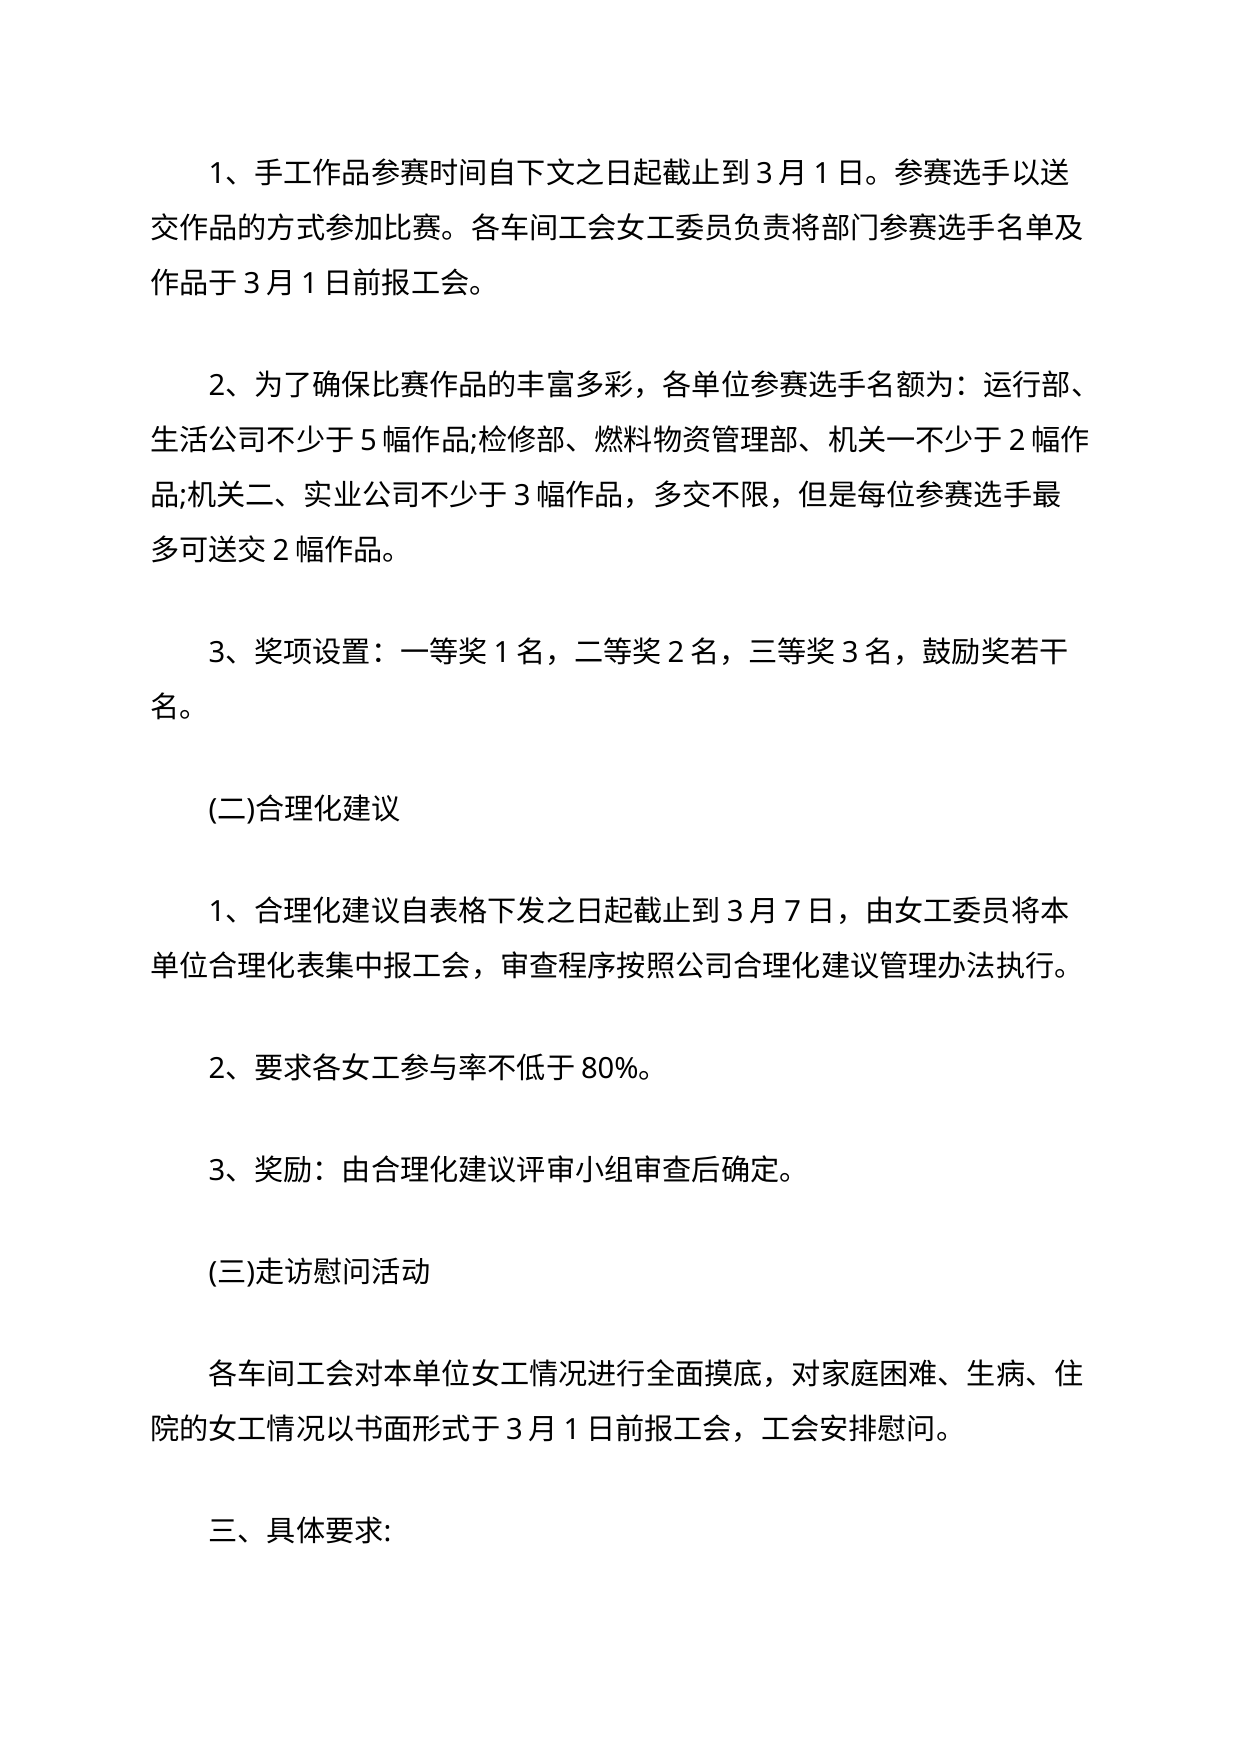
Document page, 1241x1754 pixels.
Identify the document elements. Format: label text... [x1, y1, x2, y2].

text 1、手工作品参赛时间自下文之日起截止到3月1日。参赛选手以送交作品的方式参加比赛。各车间工会女工委员负责将部门参赛选手名单及作品于3月1日前报工会。 [150, 150, 1090, 302]
text (三)走访慰问活动 [150, 1248, 1090, 1291]
text 2、为了确保比赛作品的丰富多彩，各单位参赛选手名额为：运行部、生活公司不少于5幅作品;检修部、燃料物资管理部、机关一不少于2幅作品;机关二、实业公司不少于3幅作品，多交不限，但是每位参赛选手最多可送交2幅作品。 [150, 362, 1090, 569]
text 3、奖励：由合理化建议评审小组审查后确定。 [150, 1146, 1090, 1189]
text 3、奖项设置：一等奖1名，二等奖2名，三等奖3名，鼓励奖若干名。 [150, 629, 1090, 726]
text (二)合理化建议 [150, 786, 1090, 828]
text 2、要求各女工参与率不低于80%。 [150, 1044, 1090, 1087]
text 三、具体要求: [150, 1507, 1090, 1549]
text 1、合理化建议自表格下发之日起截止到3月7日，由女工委员将本单位合理化表集中报工会，审查程序按照公司合理化建议管理办法执行。 [150, 888, 1090, 985]
text 各车间工会对本单位女工情况进行全面摸底，对家庭困难、生病、住院的女工情况以书面形式于3月1日前报工会，工会安排慰问。 [150, 1350, 1090, 1448]
